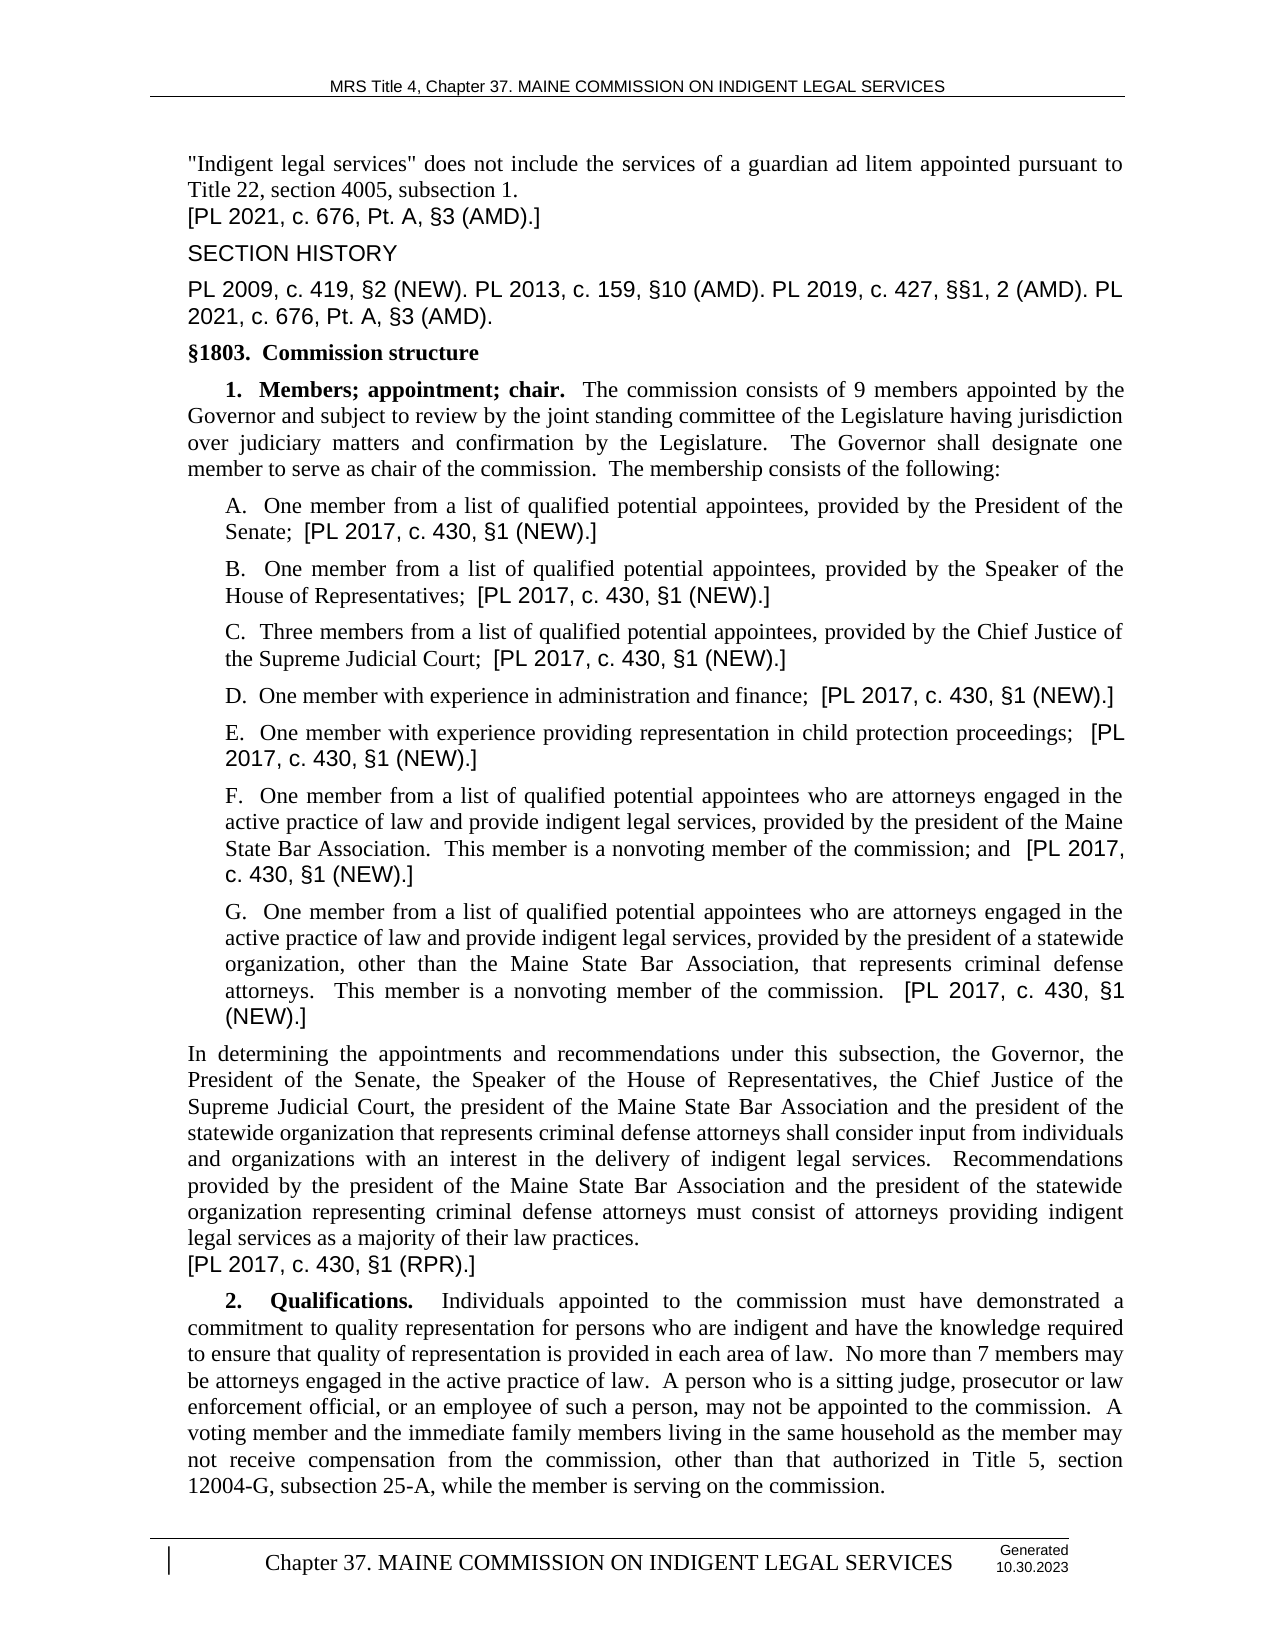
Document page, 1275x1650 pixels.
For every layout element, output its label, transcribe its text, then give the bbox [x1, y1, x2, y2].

text PL 2009, c. 419, §2 (NEW). PL 2013, c. 159, §10 (AMD). PL 2019, c. 427, §§1, 2 (AMD). PL 2021, c. 676, Pt. A, §3 (AMD). [187, 276, 1125, 329]
text In determining the appointments and recommendations under this subsection, the Governor, the President of the Senate, the Speaker of the House of Representatives, the Chief Justice of the Supreme Judicial Court, the president of the Maine State Bar Association and the president of the statewide organization that represents criminal defense attorneys shall consider input from individuals and organizations with an interest in the delivery of indigent legal services. Recommendations provided by the president of the Maine State Bar Association and the president of the statewide organization representing criminal defense attorneys must consist of attorneys providing indigent legal services as a majority of their law practices. [187, 1040, 1125, 1251]
text [PL 2017, c. 430, §1 (RPR).] [187, 1251, 1125, 1277]
text C. Three members from a list of qualified potential appointees, provided by the Chief Justice of the Supreme Judicial Court; [PL 2017, c. 430, §1 (NEW).] [225, 618, 1125, 671]
text 2. Qualifications. Individuals appointed to the commission must have demonstrated a commitment to quality representation for persons who are indigent and have the knowledge required to ensure that quality of representation is provided in each area of law. No more than 7 members may be attorneys engaged in the active practice of law. A person who is a sitting judge, prosecutor or law enforcement official, or an employee of such a person, may not be appointed to the commission. A voting member and the immediate family members living in the same household as the member may not receive compensation from the commission, other than that authorized in Title 5, section 12004‑G, subsection 25‑A, while the member is serving on the commission. [187, 1288, 1125, 1498]
text F. One member from a list of qualified potential appointees who are attorneys engaged in the active practice of law and provide indigent legal services, provided by the president of the Maine State Bar Association. This member is a nonvoting member of the commission; and [PL 2017, c. 430, §1 (NEW).] [225, 782, 1125, 887]
text G. One member from a list of qualified potential appointees who are attorneys engaged in the active practice of law and provide indigent legal services, provided by the president of a statewide organization, other than the Maine State Bar Association, that represents criminal defense attorneys. This member is a nonvoting member of the commission. [PL 2017, c. 430, §1 (NEW).] [225, 898, 1125, 1029]
text D. One member with experience in administration and finance; [PL 2017, c. 430, §1 (NEW).] [225, 682, 1125, 708]
text SECTION HISTORY [187, 239, 1125, 266]
text B. One member from a list of qualified potential appointees, provided by the Speaker of the House of Representatives; [PL 2017, c. 430, §1 (NEW).] [225, 555, 1125, 608]
text [PL 2021, c. 676, Pt. A, §3 (AMD).] [187, 203, 1125, 229]
text A. One member from a list of qualified potential appointees, provided by the President of the Senate; [PL 2017, c. 430, §1 (NEW).] [225, 492, 1125, 545]
text §1803. Commission structure [187, 339, 1125, 366]
text "Indigent legal services" does not include the services of a guardian ad litem appointed pursuant to Title 22, section 4005, subsection 1. [187, 150, 1125, 203]
text 1. Members; appointment; chair. The commission consists of 9 members appointed by the Governor and subject to review by the joint standing committee of the Legislature having jurisdiction over judiciary matters and confirmation by the Legislature. The Governor shall designate one member to serve as chair of the commission. The membership consists of the following: [187, 376, 1125, 482]
text E. One member with experience providing representation in child protection proceedings; [PL 2017, c. 430, §1 (NEW).] [225, 718, 1125, 771]
